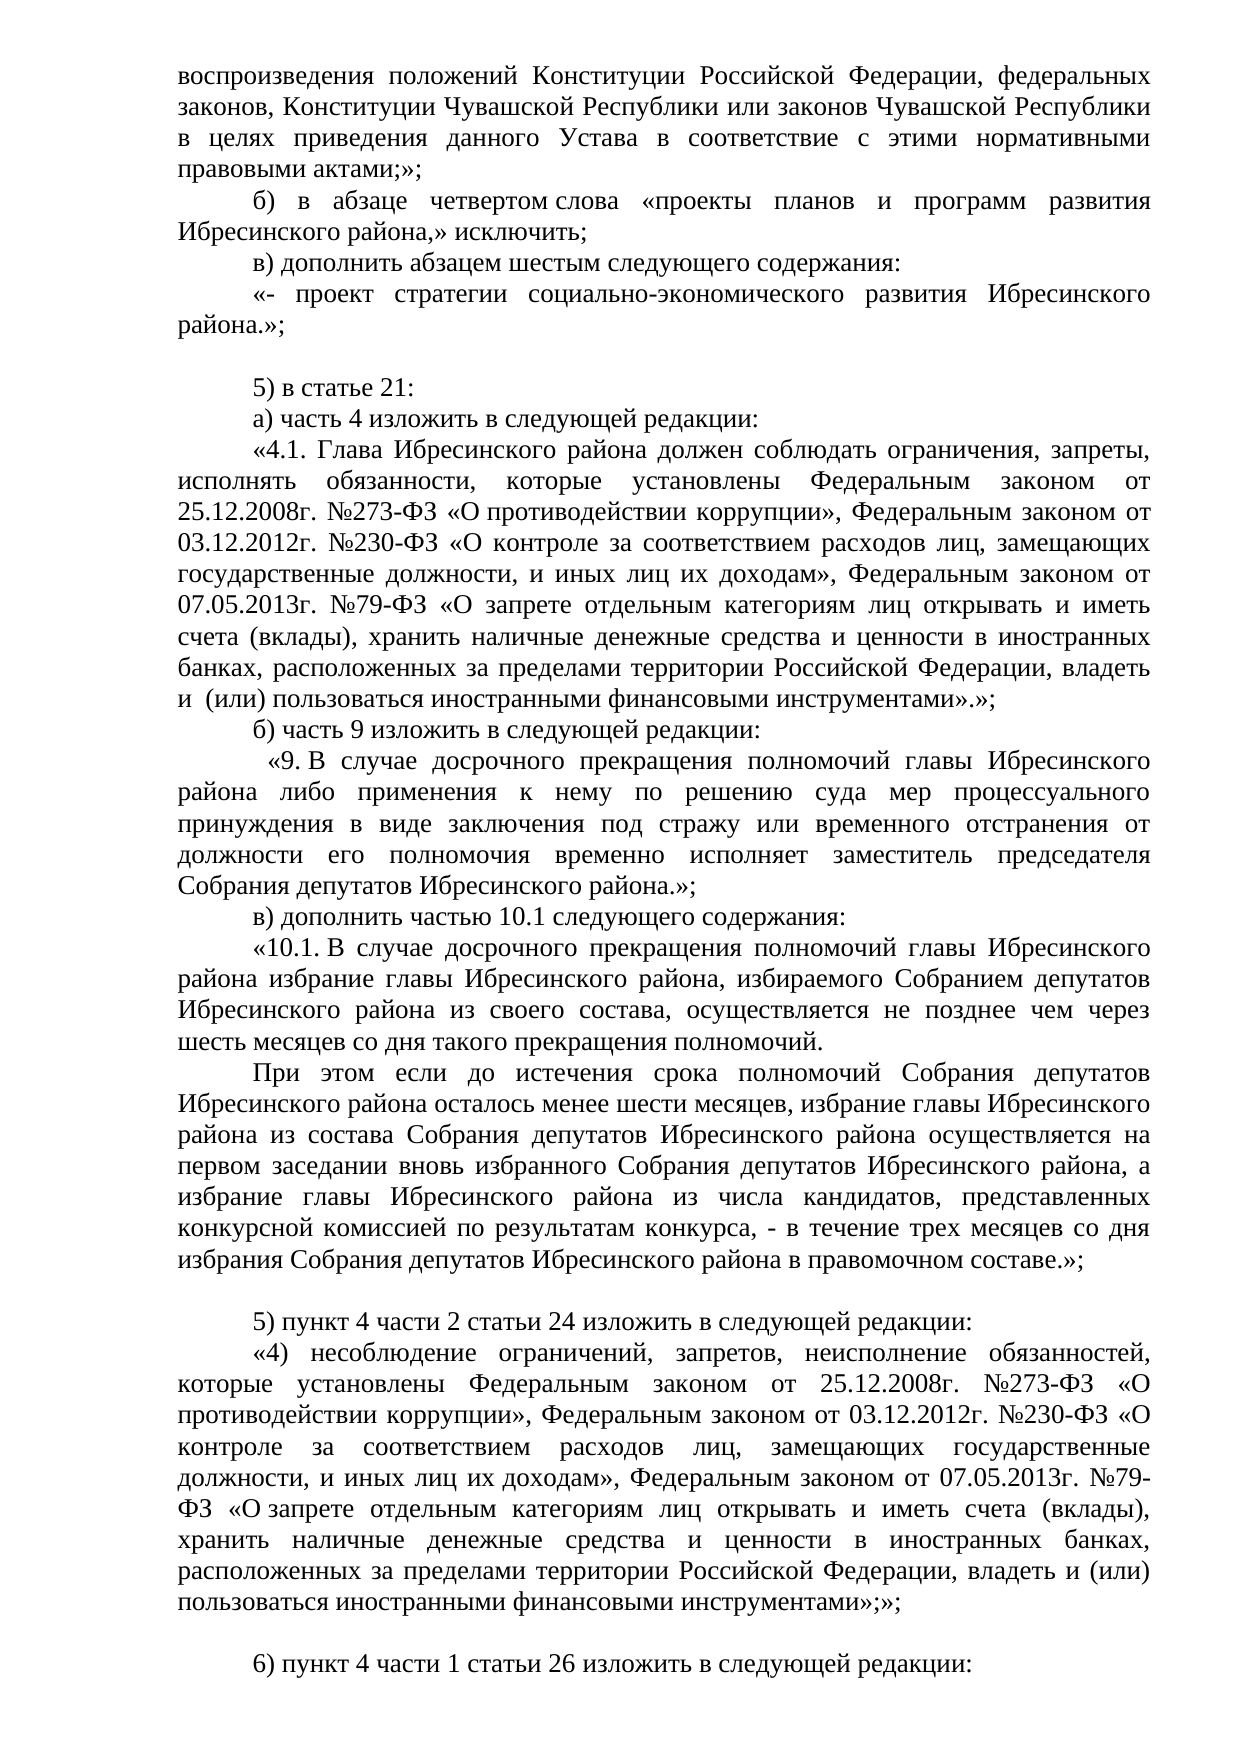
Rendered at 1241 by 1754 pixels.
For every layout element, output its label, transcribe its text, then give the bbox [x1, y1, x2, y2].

text а) часть 4 изложить в следующей редакции: [177, 402, 1152, 433]
text 6) пункт 4 части 1 статьи 26 изложить в следующей редакции: [177, 1648, 1152, 1679]
text «9. В случае досрочного прекращения полномочий главы Ибресинского района либо применения к нему по решению суда мер процессуального принуждения в виде заключения под стражу или временного отстранения от должности его полномочия временно исполняет заместитель председателя Собрания депутатов Ибресинского района.»; [177, 744, 1152, 900]
text в) дополнить абзацем шестым следующего содержания: [177, 246, 1152, 277]
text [177, 59, 1152, 184]
text «4) несоблюдение ограничений, запретов, неисполнение обязанностей, которые установлены Федеральным законом от 25.12.2008г. №273-ФЗ «О противодействии коррупции», Федеральным законом от 03.12.2012г. №230-ФЗ «О контроле за соответствием расходов лиц, замещающих государственные должности, и иных лиц их доходам», Федеральным законом от 07.05.2013г. №79-ФЗ «О запрете отдельным категориям лиц открывать и иметь счета (вклады), хранить наличные денежные средства и ценности в иностранных банках, расположенных за пределами территории Российской Федерации, владеть и (или) пользоваться иностранными финансовыми инструментами»;»; [177, 1336, 1152, 1616]
text «- проект стратегии социально-экономического развития Ибресинского района.»; [177, 277, 1152, 339]
text 5) в статье 21: [177, 371, 1152, 402]
text б) часть 9 изложить в следующей редакции: [177, 713, 1152, 744]
text При этом если до истечения срока полномочий Собрания депутатов Ибресинского района осталось менее шести месяцев, избрание главы Ибресинского района из состава Собрания депутатов Ибресинского района осуществляется на первом заседании вновь избранного Собрания депутатов Ибресинского района, а избрание главы Ибресинского района из числа кандидатов, представленных конкурсной комиссией по результатам конкурса, - в течение трех месяцев со дня избрания Собрания депутатов Ибресинского района в правомочном составе.»; [177, 1056, 1152, 1274]
text «4.1. Глава Ибресинского района должен соблюдать ограничения, запреты, исполнять обязанности, которые установлены Федеральным законом от 25.12.2008г. №273-ФЗ «О противодействии коррупции», Федеральным законом от 03.12.2012г. №230-ФЗ «О контроле за соответствием расходов лиц, замещающих государственные должности, и иных лиц их доходам», Федеральным законом от 07.05.2013г. №79-ФЗ «О запрете отдельным категориям лиц открывать и иметь счета (вклады), хранить наличные денежные средства и ценности в иностранных банках, расположенных за пределами территории Российской Федерации, владеть и (или) пользоваться иностранными финансовыми инструментами».»; [177, 433, 1152, 713]
text в) дополнить частью 10.1 следующего содержания: [177, 900, 1152, 931]
text 5) пункт 4 части 2 статьи 24 изложить в следующей редакции: [177, 1305, 1152, 1336]
text «10.1. В случае досрочного прекращения полномочий главы Ибресинского района избрание главы Ибресинского района, избираемого Собранием депутатов Ибресинского района из своего состава, осуществляется не позднее чем через шесть месяцев со дня такого прекращения полномочий. [177, 931, 1152, 1056]
text б) в абзаце четвертом слова «проекты планов и программ развития Ибресинского района,» исключить; [177, 184, 1152, 246]
